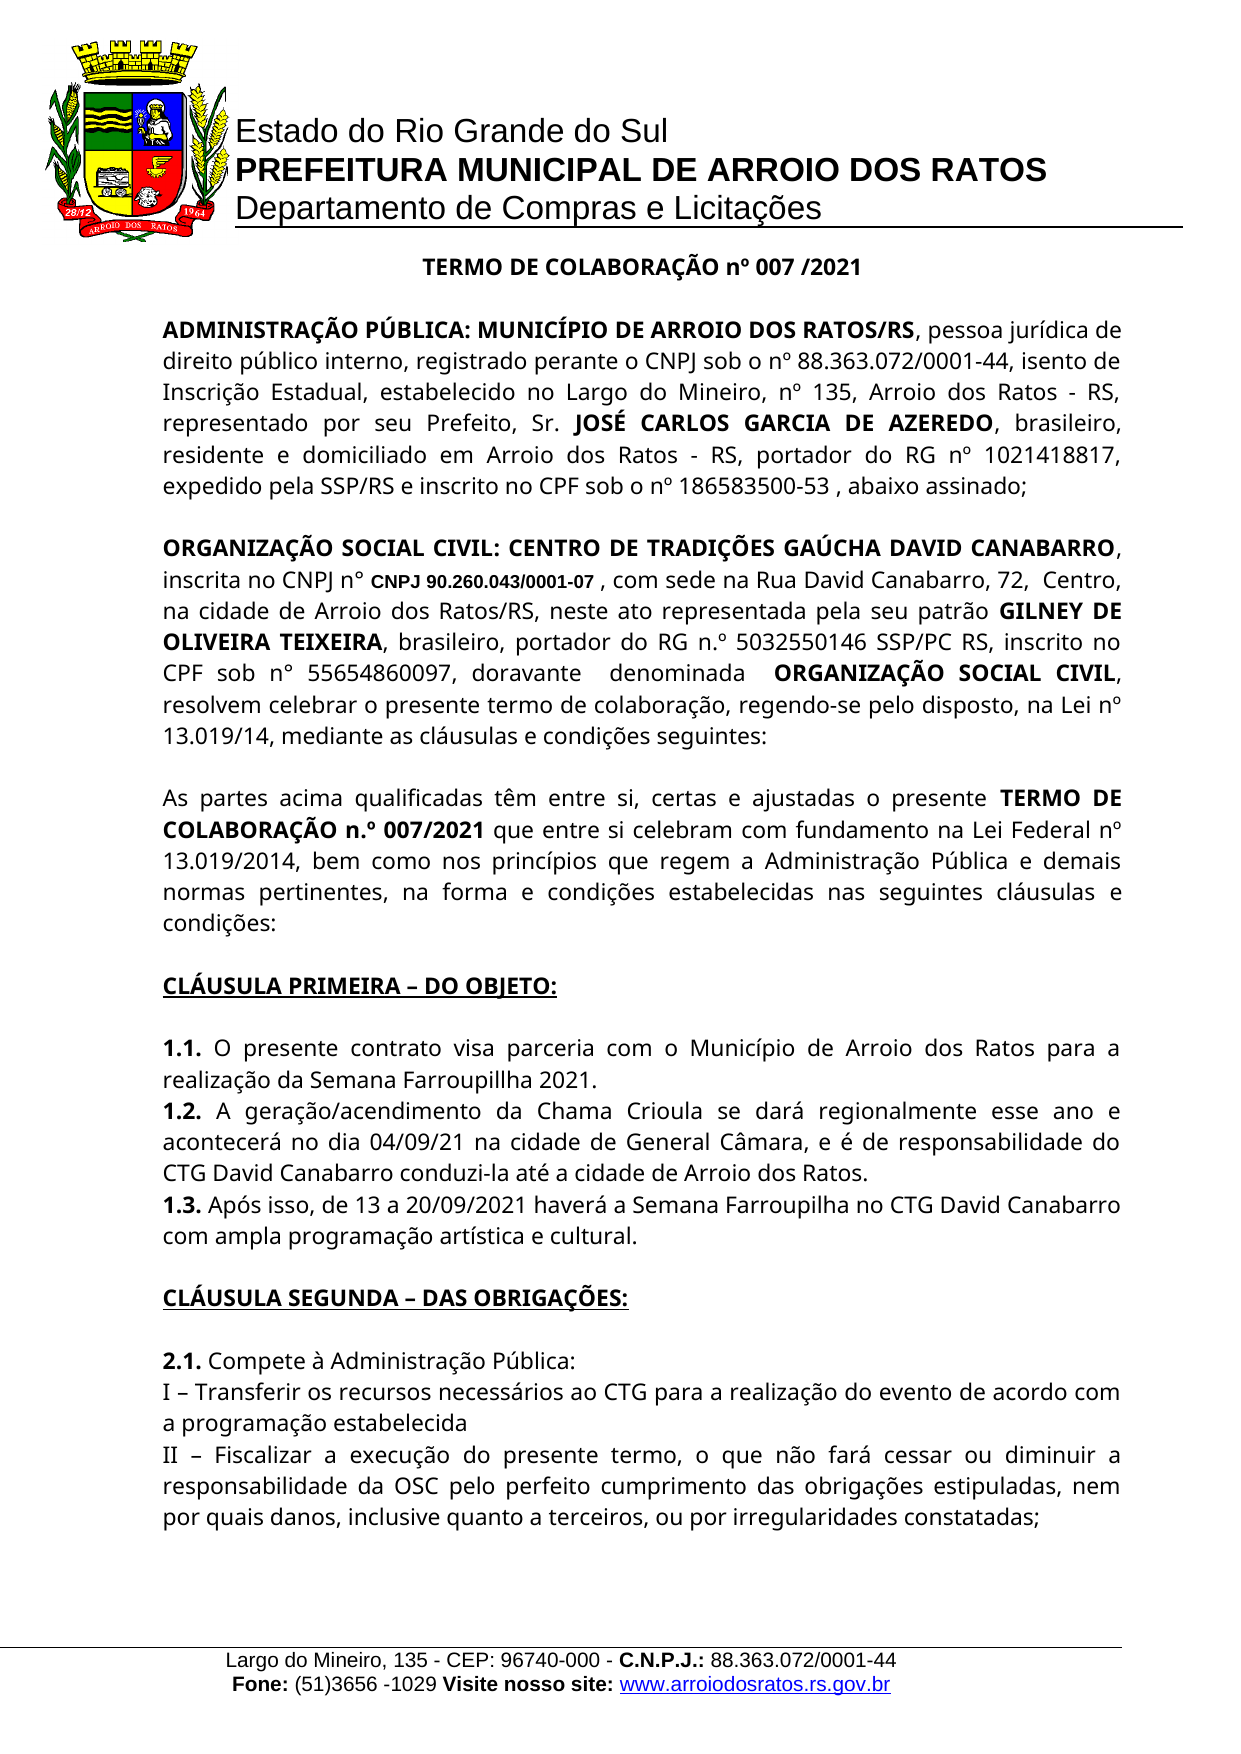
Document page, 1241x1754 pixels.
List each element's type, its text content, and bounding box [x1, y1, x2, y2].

text 2.1. Compete à Administração Pública: [162, 1345, 1122, 1376]
text 1.3. Após isso, de 13 a 20/09/2021 haverá a Semana Farroupilha no CTG David Canabarro com ampla programação artística e cultural. [162, 1188, 1122, 1251]
text I – Transferir os recursos necessários ao CTG para a realização do evento de acordo com a programação estabelecida [162, 1376, 1122, 1438]
text 1.2. A geração/acendimento da Chama Crioula se dará regionalmente esse ano e acontecerá no dia 04/09/21 na cidade de General Câmara, e é de responsabilidade do CTG David Canabarro conduzi-la até a cidade de Arroio dos Ratos. [162, 1095, 1122, 1188]
text As partes acima qualificadas têm entre si, certas e ajustadas o presente TERMO DE COLABORAÇÃO n.º 007/2021 que entre si celebram com fundamento na Lei Federal nº 13.019/2014, bem como nos princípios que regem a Administração Pública e demais normas pertinentes, na forma e condições estabelecidas nas seguintes cláusulas e condições: [162, 782, 1122, 938]
text ADMINISTRAÇÃO PÚBLICA: MUNICÍPIO DE ARROIO DOS RATOS/RS, pessoa jurídica de direito público interno, registrado perante o CNPJ sob o nº 88.363.072/0001-44, isento de Inscrição Estadual, estabelecido no Largo do Mineiro, nº 135, Arroio dos Ratos - RS, representado por seu Prefeito, Sr. JOSÉ CARLOS GARCIA DE AZEREDO, brasileiro, residente e domiciliado em Arroio dos Ratos - RS, portador do RG nº 1021418817, expedido pela SSP/RS e inscrito no CPF sob o nº 186583500-53 , abaixo assinado; [162, 313, 1122, 501]
text CLÁUSULA SEGUNDA – DAS OBRIGAÇÕES: [162, 1282, 1122, 1313]
picture [42, 38, 239, 245]
text II – Fiscalizar a execução do presente termo, o que não fará cessar ou diminuir a responsabilidade da OSC pelo perfeito cumprimento das obrigações estipuladas, nem por quais danos, inclusive quanto a terceiros, ou por irregularidades constatadas; [162, 1438, 1122, 1532]
text ORGANIZAÇÃO SOCIAL CIVIL: CENTRO DE TRADIÇÕES GAÚCHA DAVID CANABARRO, inscrita no CNPJ n° CNPJ 90.260.043/0001-07 , com sede na Rua David Canabarro, 72, Centro, na cidade de Arroio dos Ratos/RS, neste ato representada pela seu patrão GILNEY DE OLIVEIRA TEIXEIRA, brasileiro, portador do RG n.º 5032550146 SSP/PC RS, inscrito no CPF sob n° 55654860097, doravante denominada ORGANIZAÇÃO SOCIAL CIVIL, resolvem celebrar o presente termo de colaboração, regendo-se pelo disposto, na Lei nº 13.019/14, mediante as cláusulas e condições seguintes: [162, 532, 1122, 751]
title TERMO DE COLABORAÇÃO nº 007 /2021 [162, 251, 1122, 282]
text CLÁUSULA PRIMEIRA – DO OBJETO: [162, 970, 1122, 1001]
text 1.1. O presente contrato visa parceria com o Município de Arroio dos Ratos para a realização da Semana Farroupillha 2021. [162, 1032, 1122, 1095]
